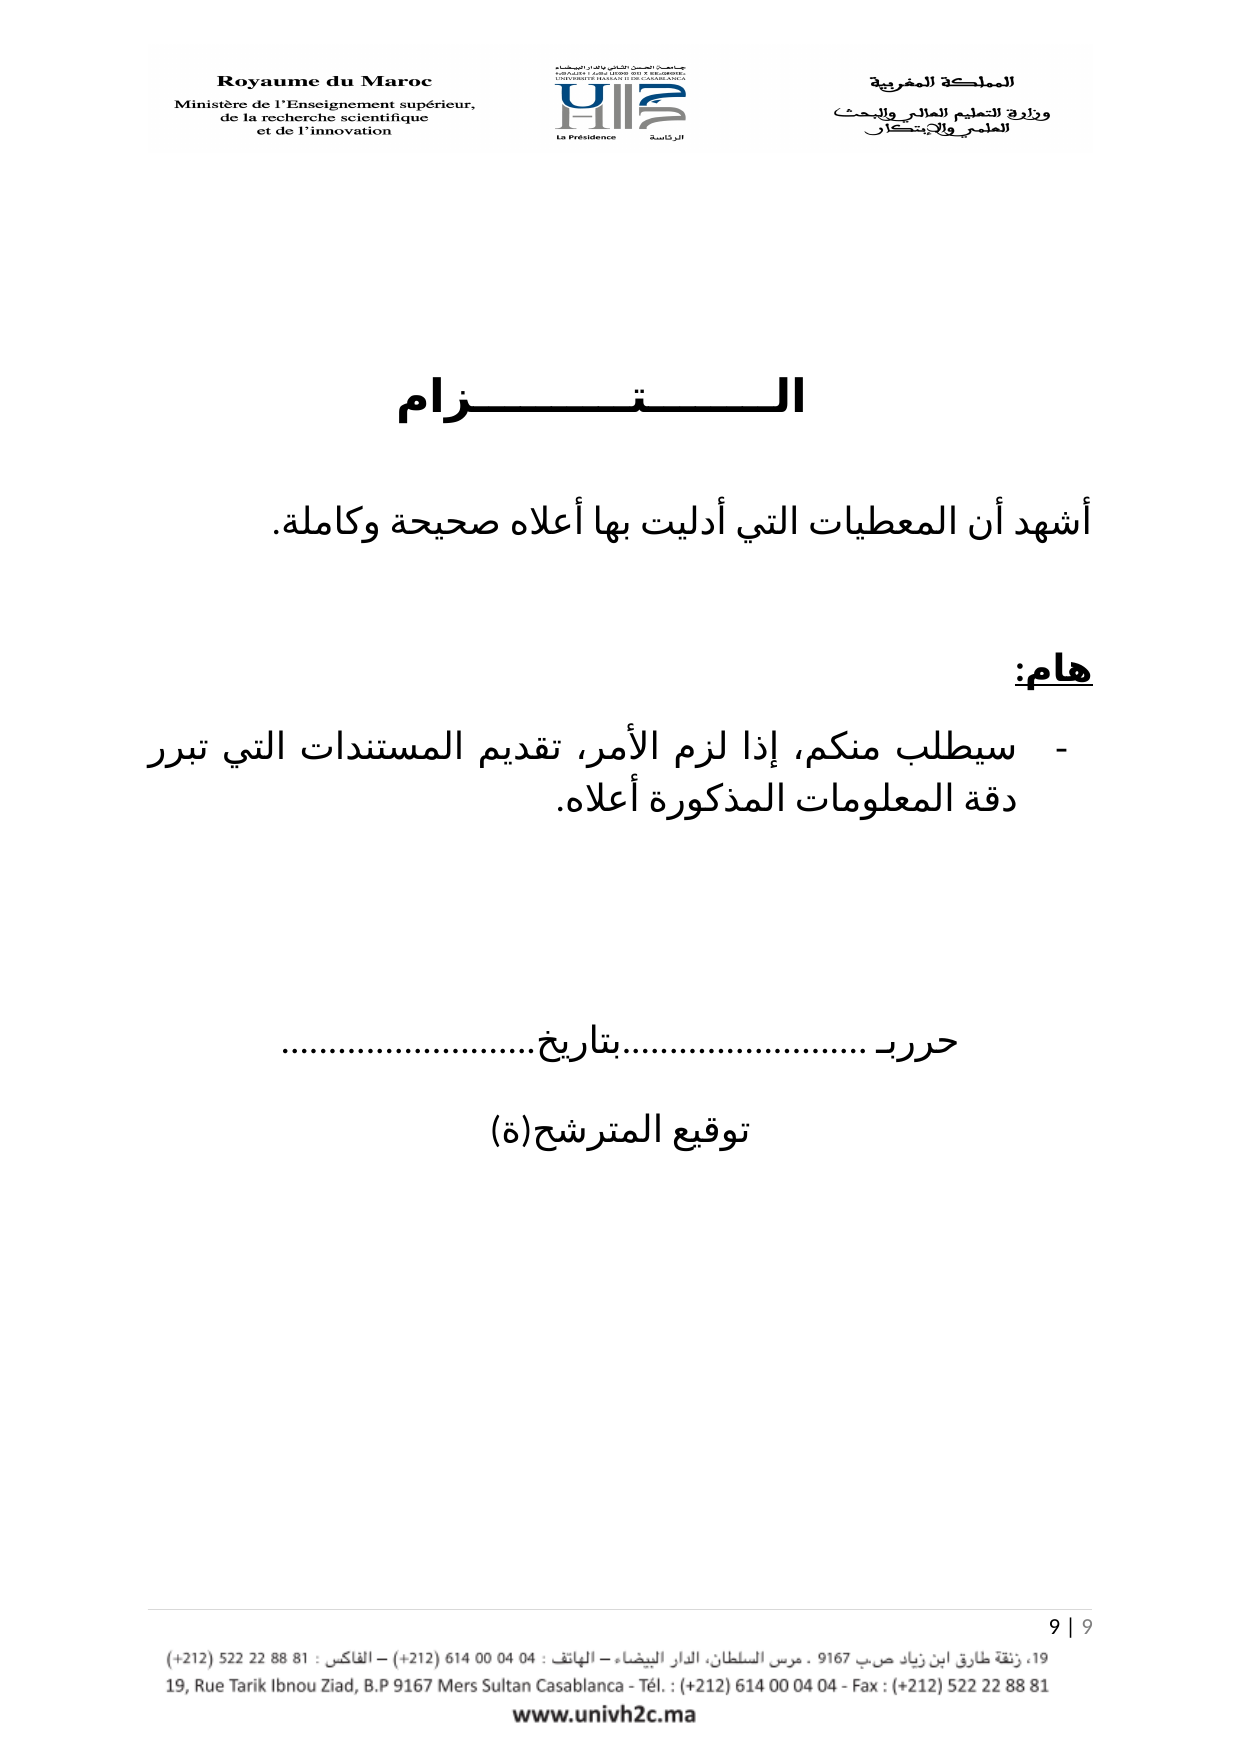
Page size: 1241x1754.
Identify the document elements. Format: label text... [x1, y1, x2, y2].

text حرربـ ..........................بتاريخ........................... [148, 1017, 1092, 1062]
text الــــــــتــــــــــزام [148, 368, 1055, 423]
text توقيع المترشح(ة) [148, 1106, 1092, 1152]
text أشهد أن المعطيات التي أدليت بها أعلاه صحيحة وكاملة. [148, 498, 1092, 544]
picture [147, 44, 1093, 153]
picture [147, 1640, 1093, 1730]
list سيطلب منكم، إذا لزم الأمر، تقديم المستندات التي تبرر دقة المعلومات المذكورة أعلاه. [148, 723, 1055, 821]
text هام: [148, 645, 1092, 691]
